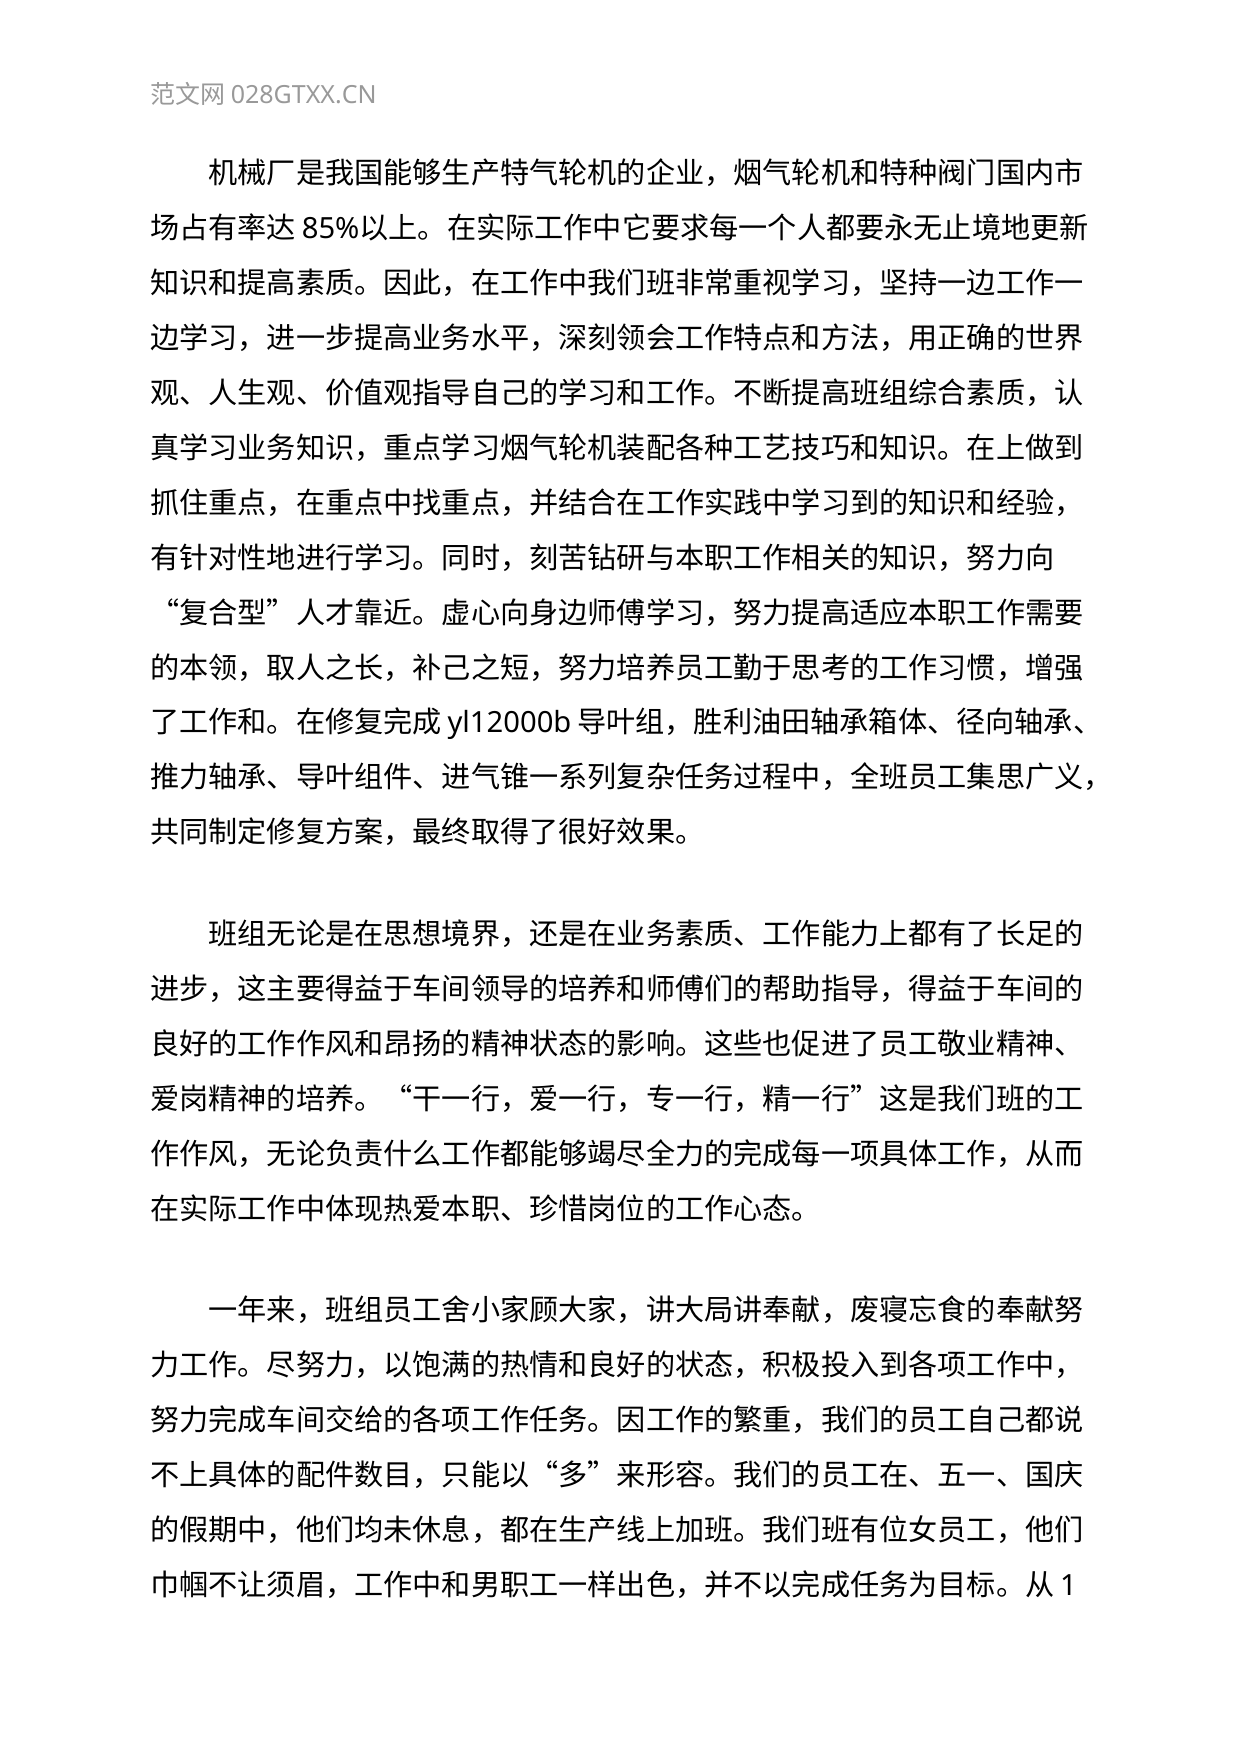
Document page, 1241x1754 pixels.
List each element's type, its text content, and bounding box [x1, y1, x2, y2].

text 班组无论是在思想境界，还是在业务素质、工作能力上都有了长足的进步，这主要得益于车间领导的培养和师傅们的帮助指导，得益于车间的良好的工作作风和昂扬的精神状态的影响。这些也促进了员工敬业精神、爱岗精神的培养。“干一行，爱一行，专一行，精一行”这是我们班的工作作风，无论负责什么工作都能够竭尽全力的完成每一项具体工作，从而在实际工作中体现热爱本职、珍惜岗位的工作心态。 [150, 911, 1090, 1227]
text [150, 1287, 1090, 1604]
text 机械厂是我国能够生产特气轮机的企业，烟气轮机和特种阀门国内市场占有率达85%以上。在实际工作中它要求每一个人都要永无止境地更新知识和提高素质。因此，在工作中我们班非常重视学习，坚持一边工作一边学习，进一步提高业务水平，深刻领会工作特点和方法，用正确的世界观、人生观、价值观指导自己的学习和工作。不断提高班组综合素质，认真学习业务知识，重点学习烟气轮机装配各种工艺技巧和知识。在上做到抓住重点，在重点中找重点，并结合在工作实践中学习到的知识和经验，有针对性地进行学习。同时，刻苦钻研与本职工作相关的知识，努力向“复合型”人才靠近。虚心向身边师傅学习，努力提高适应本职工作需要的本领，取人之长，补己之短，努力培养员工勤于思考的工作习惯，增强了工作和。在修复完成yl12000b导叶组，胜利油田轴承箱体、径向轴承、推力轴承、导叶组件、进气锥一系列复杂任务过程中，全班员工集思广义，共同制定修复方案，最终取得了很好效果。 [150, 150, 1090, 851]
